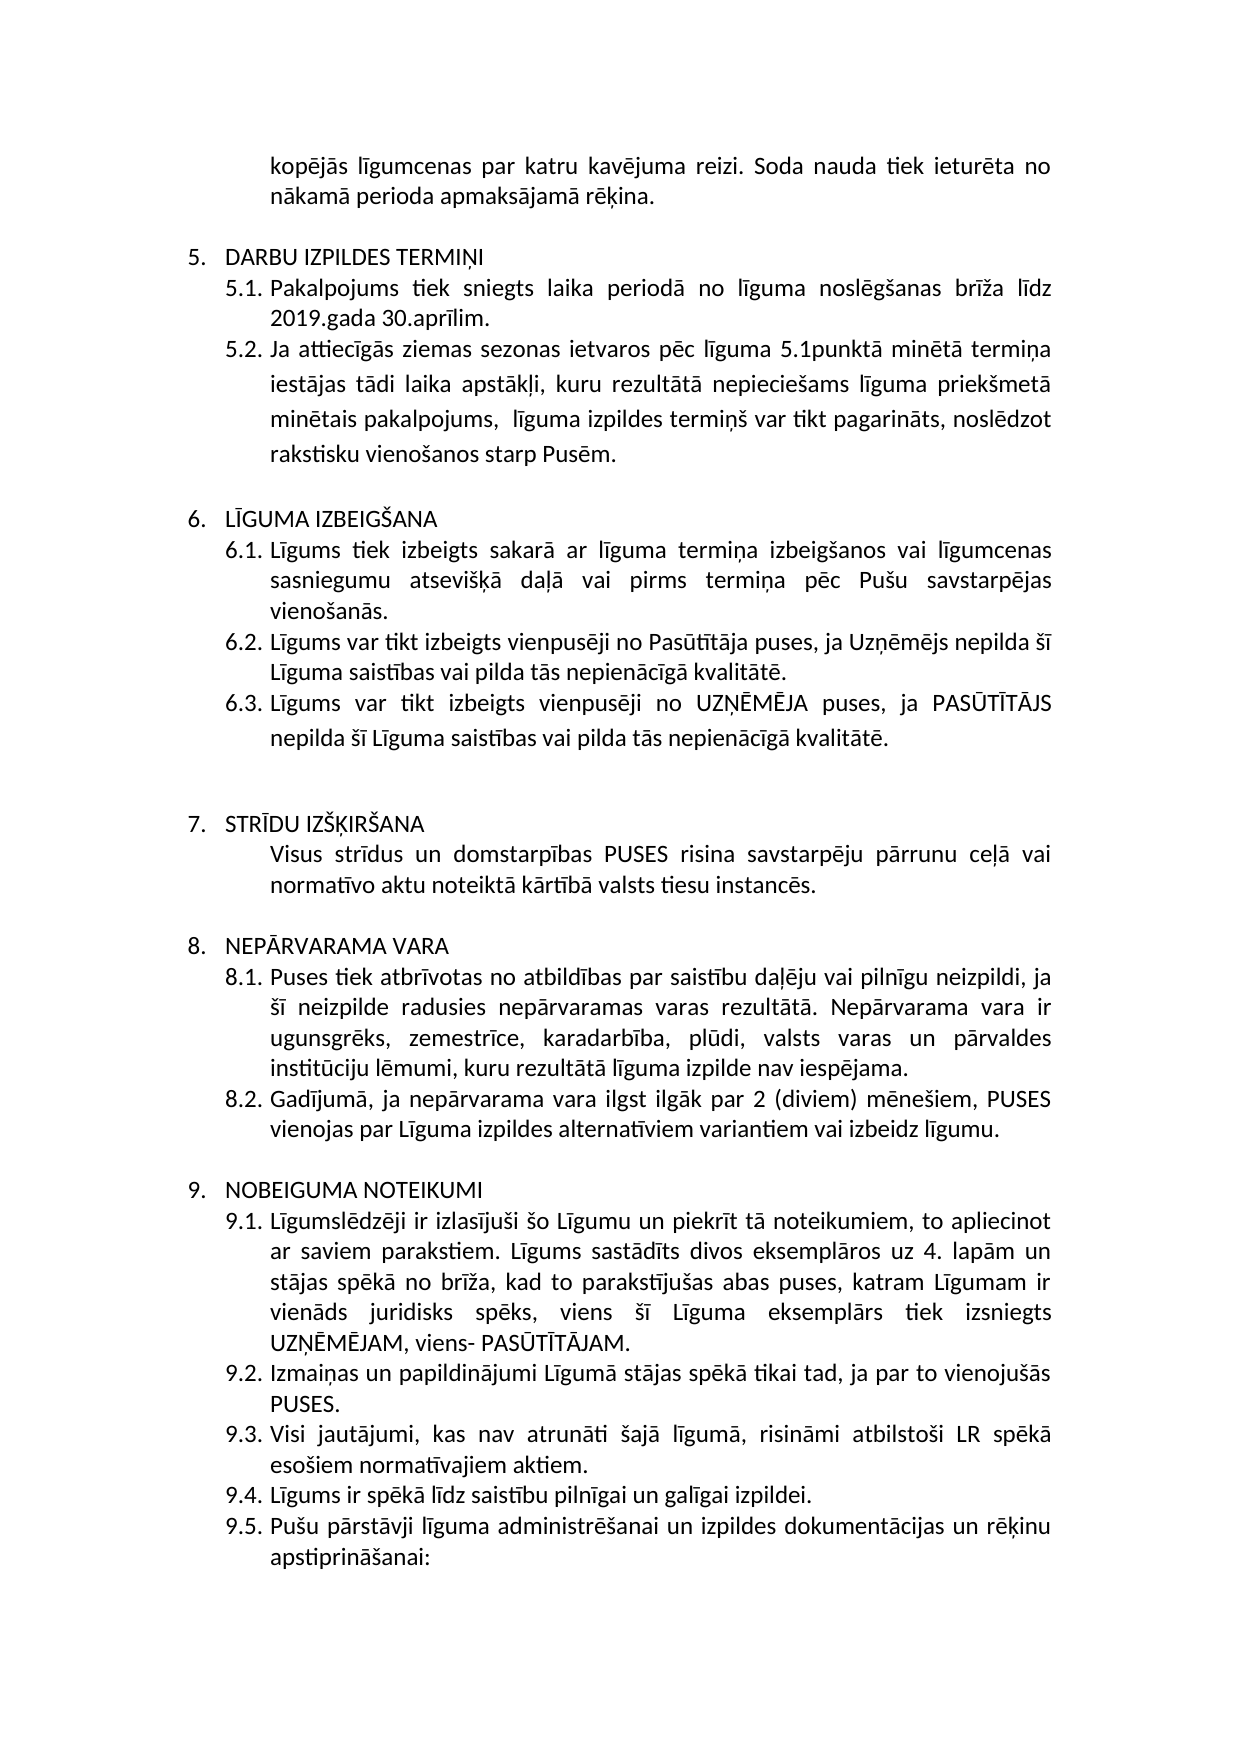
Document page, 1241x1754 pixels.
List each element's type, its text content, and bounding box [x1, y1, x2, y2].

list Puses tiek atbrīvotas no atbildības par saistību daļēju vai pilnīgu neizpildi, ja šī neizpilde radusies nepārvaramas varas rezultātā. Nepārvarama vara ir ugunsgrēks, zemestrīce, karadarbība, plūdi, valsts varas un pārvaldes institūciju lēmumi, kuru rezultātā līguma izpilde nav iespējama. [225, 961, 1053, 1083]
list Līgums var tikt izbeigts vienpusēji no UZŅĒMĒJA puses, ja PASŪTĪTĀJS nepilda šī Līguma saistības vai pilda tās nepienācīgā kvalitātē. [225, 687, 1053, 752]
list DARBU IZPILDES TERMIŅI [187, 242, 1053, 272]
list Pakalpojums tiek sniegts laika periodā no līguma noslēgšanas brīža līdz 2019.gada 30.aprīlim. [225, 272, 1053, 333]
list NEPĀRVARAMA VARA [187, 930, 1053, 961]
list Līgums ir spēkā līdz saistību pilnīgai un galīgai izpildei. [225, 1479, 1053, 1510]
list Līgums var tikt izbeigts vienpusēji no Pasūtītāja puses, ja Uzņēmējs nepilda šī Līguma saistības vai pilda tās nepienācīgā kvalitātē. [225, 626, 1053, 687]
list STRĪDU IZŠĶIRŠANA [187, 808, 1053, 839]
list Pušu pārstāvji līguma administrēšanai un izpildes dokumentācijas un rēķinu apstiprināšanai: [225, 1510, 1053, 1571]
list Gadījumā, ja nepārvarama vara ilgst ilgāk par 2 (diviem) mēnešiem, PUSES vienojas par Līguma izpildes alternatīviem variantiem vai izbeidz līgumu. [225, 1083, 1053, 1144]
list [225, 150, 1053, 211]
list Ja attiecīgās ziemas sezonas ietvaros pēc līguma 5.1punktā minētā termiņa iestājas tādi laika apstākļi, kuru rezultātā nepieciešams līguma priekšmetā minētais pakalpojums, līguma izpildes termiņš var tikt pagarināts, noslēdzot rakstisku vienošanos starp Pusēm. [225, 333, 1053, 469]
list Visi jautājumi, kas nav atrunāti šajā līgumā, risināmi atbilstoši LR spēkā esošiem normatīvajiem aktiem. [225, 1418, 1053, 1479]
list Līgumslēdzēji ir izlasījuši šo Līgumu un piekrīt tā noteikumiem, to apliecinot ar saviem parakstiem. Līgums sastādīts divos eksemplāros uz 4. lapām un stājas spēkā no brīža, kad to parakstījušas abas puses, katram Līgumam ir vienāds juridisks spēks, viens šī Līguma eksemplārs tiek izsniegts UZŅĒMĒJAM, viens- PASŪTĪTĀJAM. [225, 1205, 1053, 1357]
list LĪGUMA IZBEIGŠANA [187, 504, 1053, 534]
text Visus strīdus un domstarpības PUSES risina savstarpēju pārrunu ceļā vai normatīvo aktu noteiktā kārtībā valsts tiesu instancēs. [270, 839, 1053, 900]
list NOBEIGUMA NOTEIKUMI [187, 1174, 1053, 1205]
list Izmaiņas un papildinājumi Līgumā stājas spēkā tikai tad, ja par to vienojušās PUSES. [225, 1357, 1053, 1418]
list Līgums tiek izbeigts sakarā ar līguma termiņa izbeigšanos vai līgumcenas sasniegumu atsevišķā daļā vai pirms termiņa pēc Pušu savstarpējas vienošanās. [225, 534, 1053, 626]
